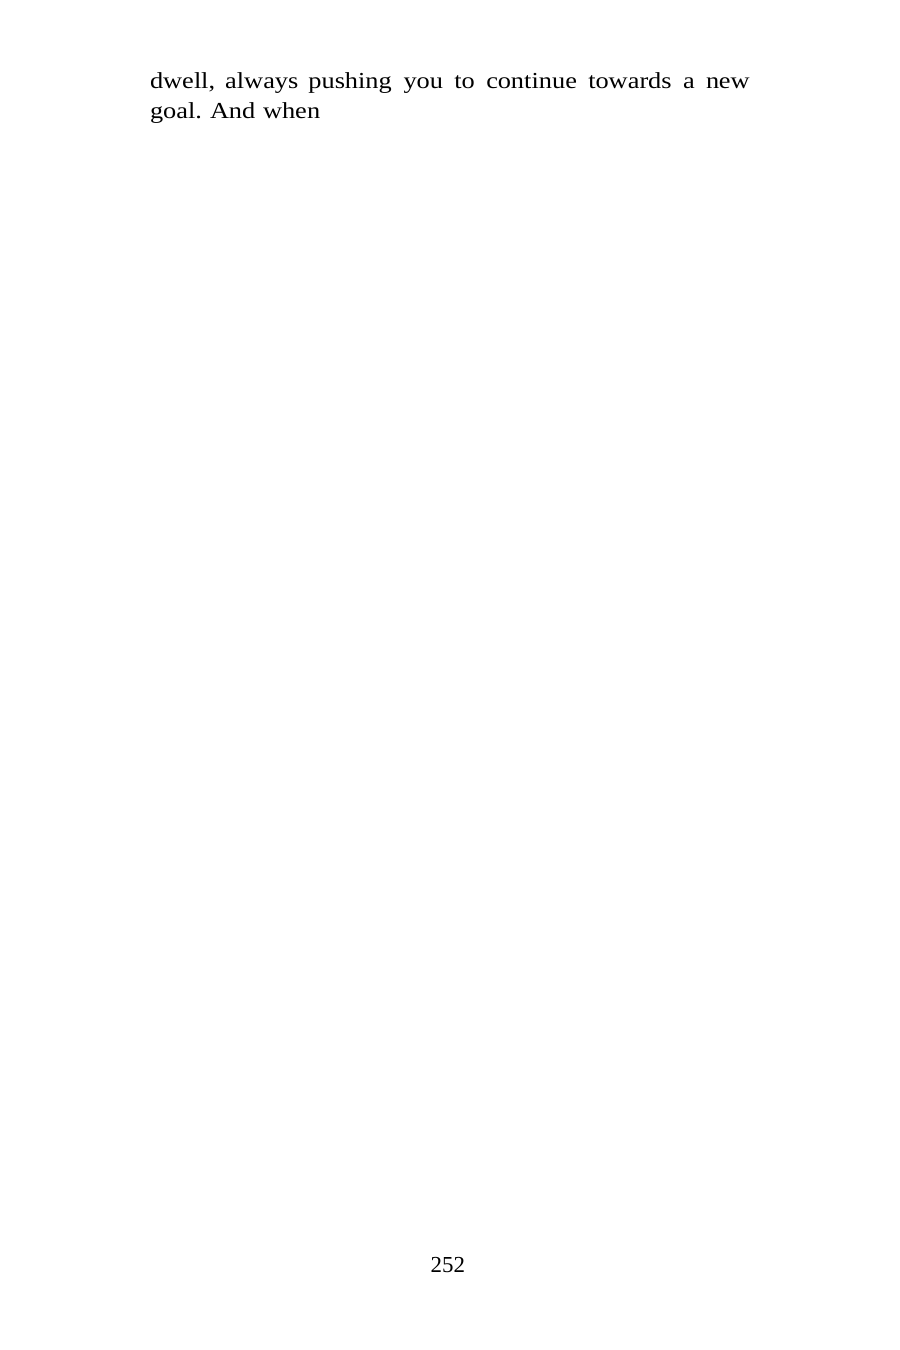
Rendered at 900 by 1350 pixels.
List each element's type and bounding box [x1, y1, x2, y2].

text [150, 67, 750, 123]
